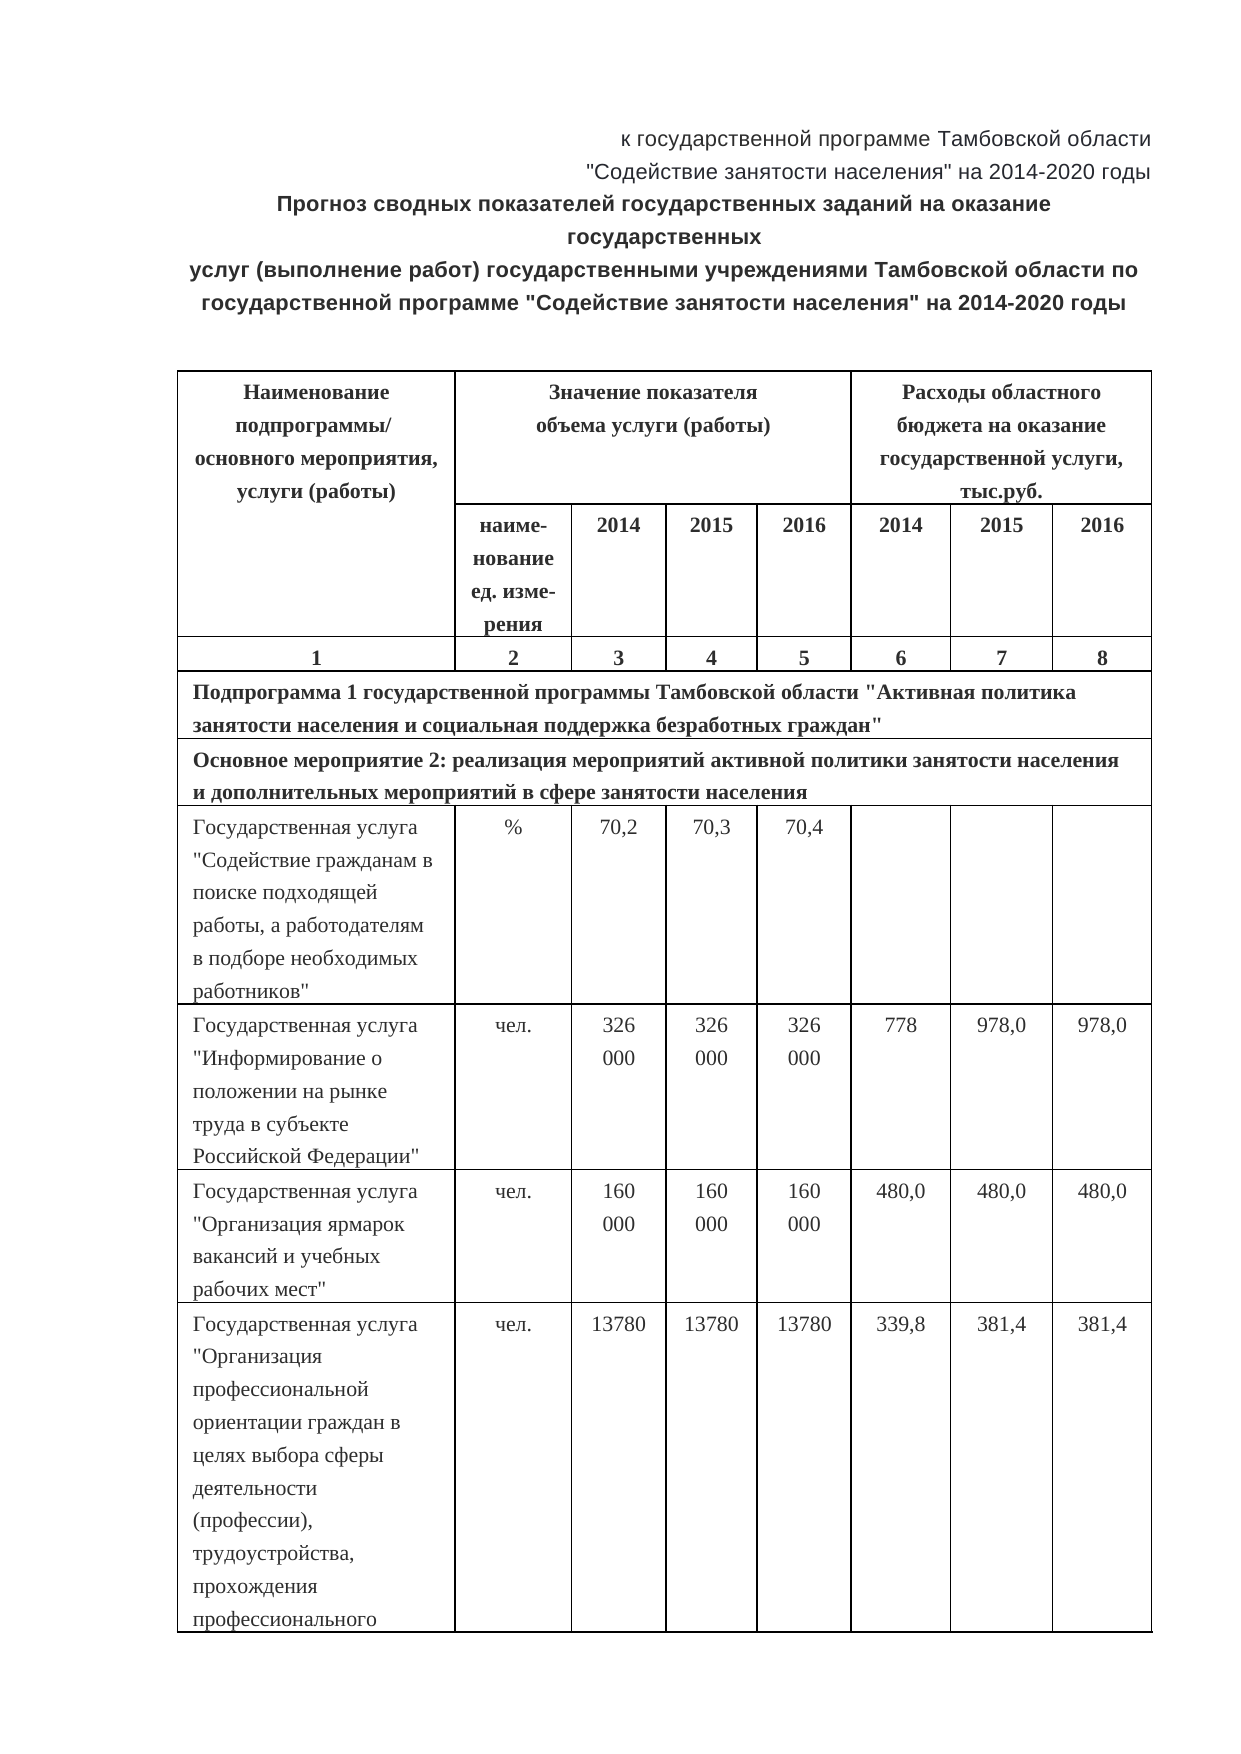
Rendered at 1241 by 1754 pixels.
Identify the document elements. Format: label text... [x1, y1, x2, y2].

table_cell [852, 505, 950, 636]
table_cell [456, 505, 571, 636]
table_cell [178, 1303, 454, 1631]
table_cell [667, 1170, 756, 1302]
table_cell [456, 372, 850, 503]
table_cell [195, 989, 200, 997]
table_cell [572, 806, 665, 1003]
text Прогноз сводных показателей государственных заданий на оказание государственных услуг (выполнение работ) государственными учреждениями Тамбовской области по государственной программе "Содействие занятости населения" на 2014-2020 годы [177, 184, 1152, 348]
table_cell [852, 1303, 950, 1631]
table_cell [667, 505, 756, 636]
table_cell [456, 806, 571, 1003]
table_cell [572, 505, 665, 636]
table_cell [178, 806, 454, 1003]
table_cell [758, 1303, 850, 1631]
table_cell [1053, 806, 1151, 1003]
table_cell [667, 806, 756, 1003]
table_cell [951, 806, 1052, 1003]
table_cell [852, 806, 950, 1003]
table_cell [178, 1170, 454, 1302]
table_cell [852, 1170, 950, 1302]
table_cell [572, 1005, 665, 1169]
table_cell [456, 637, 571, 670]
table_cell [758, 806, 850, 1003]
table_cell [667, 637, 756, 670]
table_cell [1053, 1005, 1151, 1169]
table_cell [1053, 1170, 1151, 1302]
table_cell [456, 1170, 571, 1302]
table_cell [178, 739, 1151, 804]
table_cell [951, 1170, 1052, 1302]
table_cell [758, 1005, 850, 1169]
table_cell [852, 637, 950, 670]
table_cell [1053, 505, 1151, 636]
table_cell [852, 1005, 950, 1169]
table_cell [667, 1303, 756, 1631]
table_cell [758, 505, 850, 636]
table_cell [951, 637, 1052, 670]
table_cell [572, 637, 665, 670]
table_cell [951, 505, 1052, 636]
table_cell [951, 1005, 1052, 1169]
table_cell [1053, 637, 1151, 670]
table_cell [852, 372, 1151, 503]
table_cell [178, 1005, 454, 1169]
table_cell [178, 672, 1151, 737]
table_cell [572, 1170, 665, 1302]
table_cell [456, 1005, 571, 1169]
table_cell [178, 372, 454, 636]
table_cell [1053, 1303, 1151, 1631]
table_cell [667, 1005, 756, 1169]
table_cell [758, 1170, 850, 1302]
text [177, 118, 1152, 184]
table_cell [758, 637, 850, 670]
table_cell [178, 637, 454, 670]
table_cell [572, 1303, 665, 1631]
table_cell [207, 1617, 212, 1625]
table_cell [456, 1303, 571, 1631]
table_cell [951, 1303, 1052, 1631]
